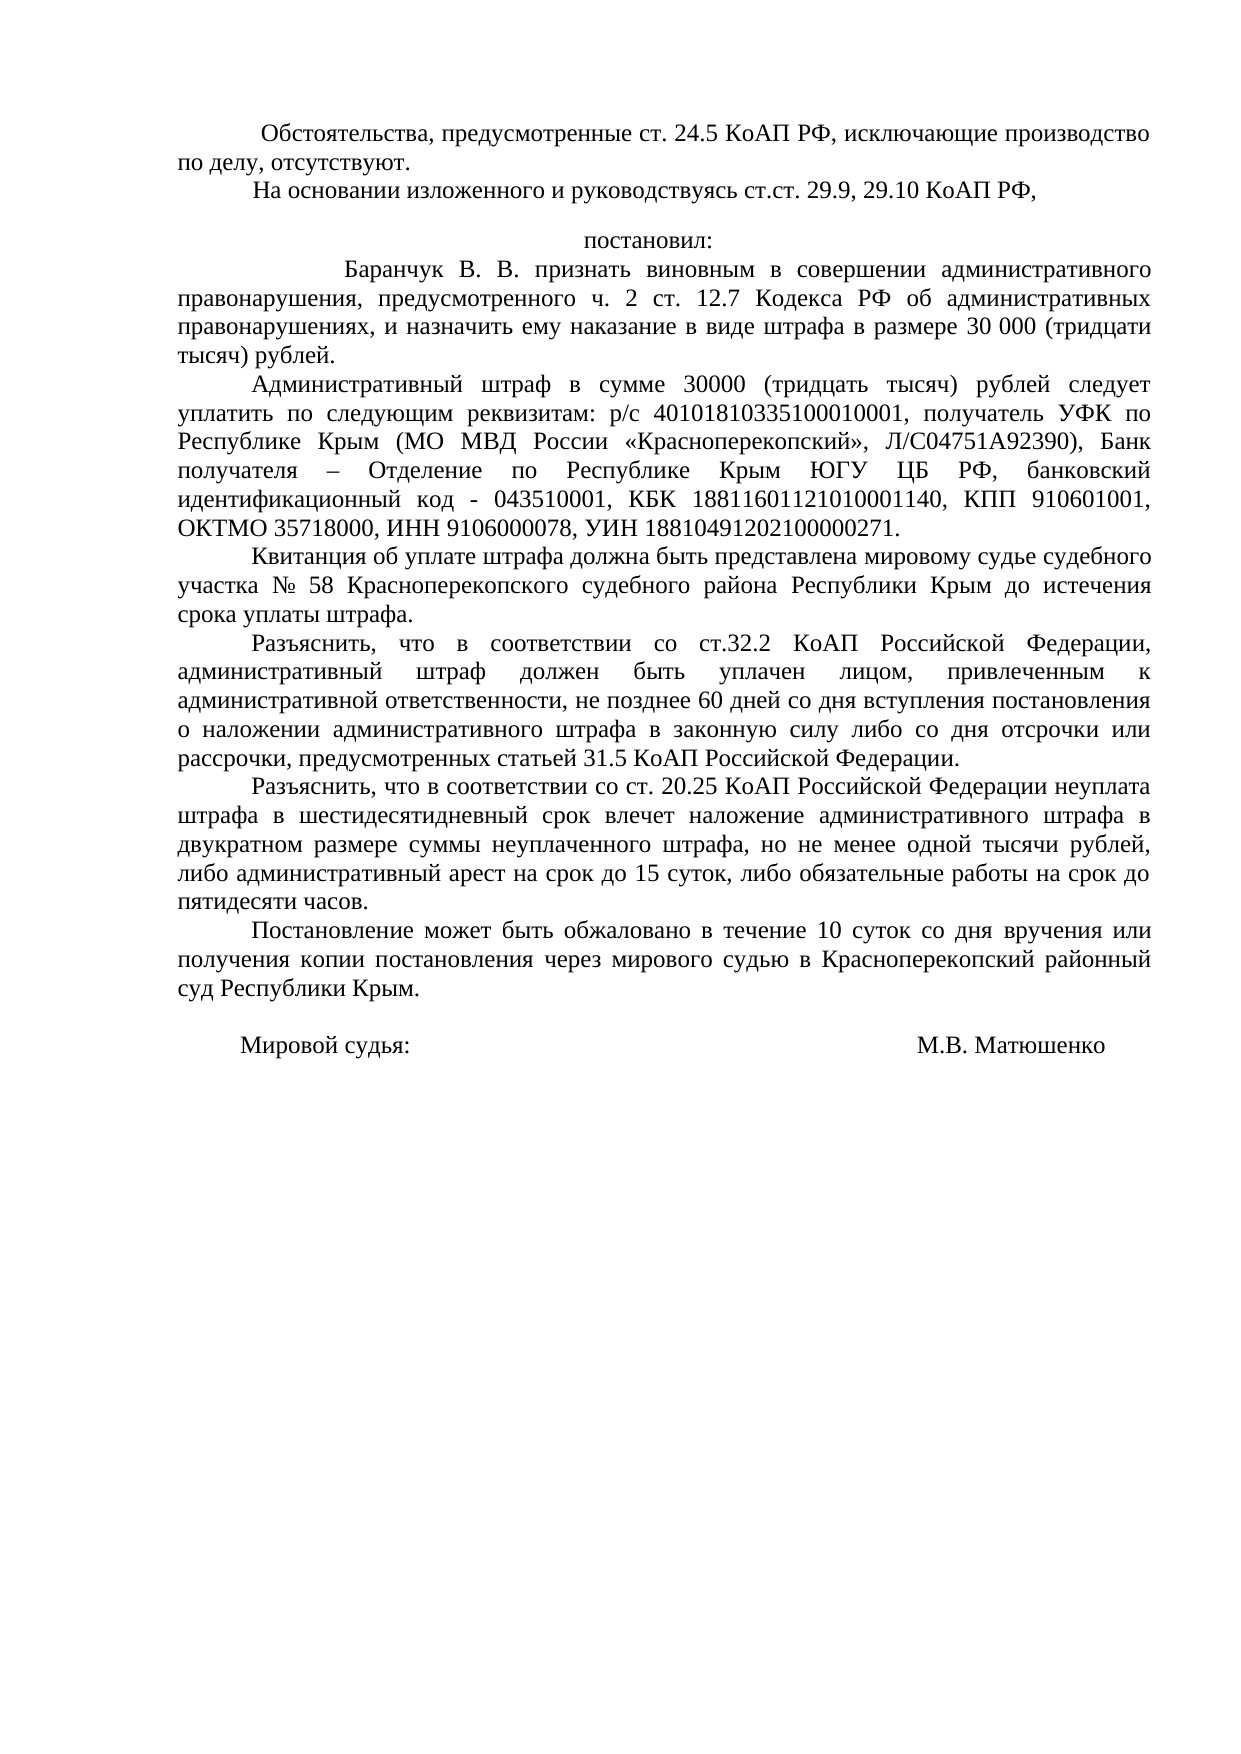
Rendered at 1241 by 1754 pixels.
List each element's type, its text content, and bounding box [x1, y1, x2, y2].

text Баранчук В. В. признать виновным в совершении административного правонарушения, предусмотренного ч. 2 ст. 12.7 Кодекса РФ об административных правонарушениях, и назначить ему наказание в виде штрафа в размере 30 000 (тридцати тысяч) рублей. [177, 254, 1152, 369]
text Разъяснить, что в соответствии со ст. 20.25 КоАП Российской Федерации неуплата штрафа в шестидесятидневный срок влечет наложение административного штрафа в двукратном размере суммы неуплаченного штрафа, но не менее одной тысячи рублей, либо административный арест на срок до 15 суток, либо обязательные работы на срок до пятидесяти часов. [177, 771, 1152, 915]
text На основании изложенного и руководствуясь ст.ст. 29.9, 29.10 КоАП РФ, [177, 176, 1152, 204]
text Мировой судья: М.В. Матюшенко [177, 1030, 1152, 1059]
text Административный штраф в сумме 30000 (тридцать тысяч) рублей следует уплатить по следующим реквизитам: р/с 40101810335100010001, получатель УФК по Республике Крым (МО МВД России «Красноперекопский», Л/С04751А92390), Банк получателя – Отделение по Республике Крым ЮГУ ЦБ РФ, банковский идентификационный код - 043510001, КБК 18811601121010001140, КПП 910601001, ОКТМО 35718000, ИНН 9106000078, УИН 18810491202100000271. [177, 369, 1152, 541]
text Разъяснить, что в соответствии со ст.32.2 КоАП Российской Федерации, административный штраф должен быть уплачен лицом, привлеченным к административной ответственности, не позднее 60 дней со дня вступления постановления о наложении административного штрафа в законную силу либо со дня отсрочки или рассрочки, предусмотренных статьей 31.5 КоАП Российской Федерации. [177, 628, 1152, 771]
text Квитанция об уплате штрафа должна быть представлена мировому судье судебного участка № 58 Красноперекопского судебного района Республики Крым до истечения срока уплаты штрафа. [177, 541, 1152, 628]
text Постановление может быть обжаловано в течение 10 суток со дня вручения или получения копии постановления через мирового судью в Красноперекопский районный суд Республики Крым. [177, 915, 1152, 1001]
text постановил: [402, 225, 1152, 254]
text Обстоятельства, предусмотренные ст. 24.5 КоАП РФ, исключающие производство по делу, отсутствуют. [177, 118, 1152, 176]
